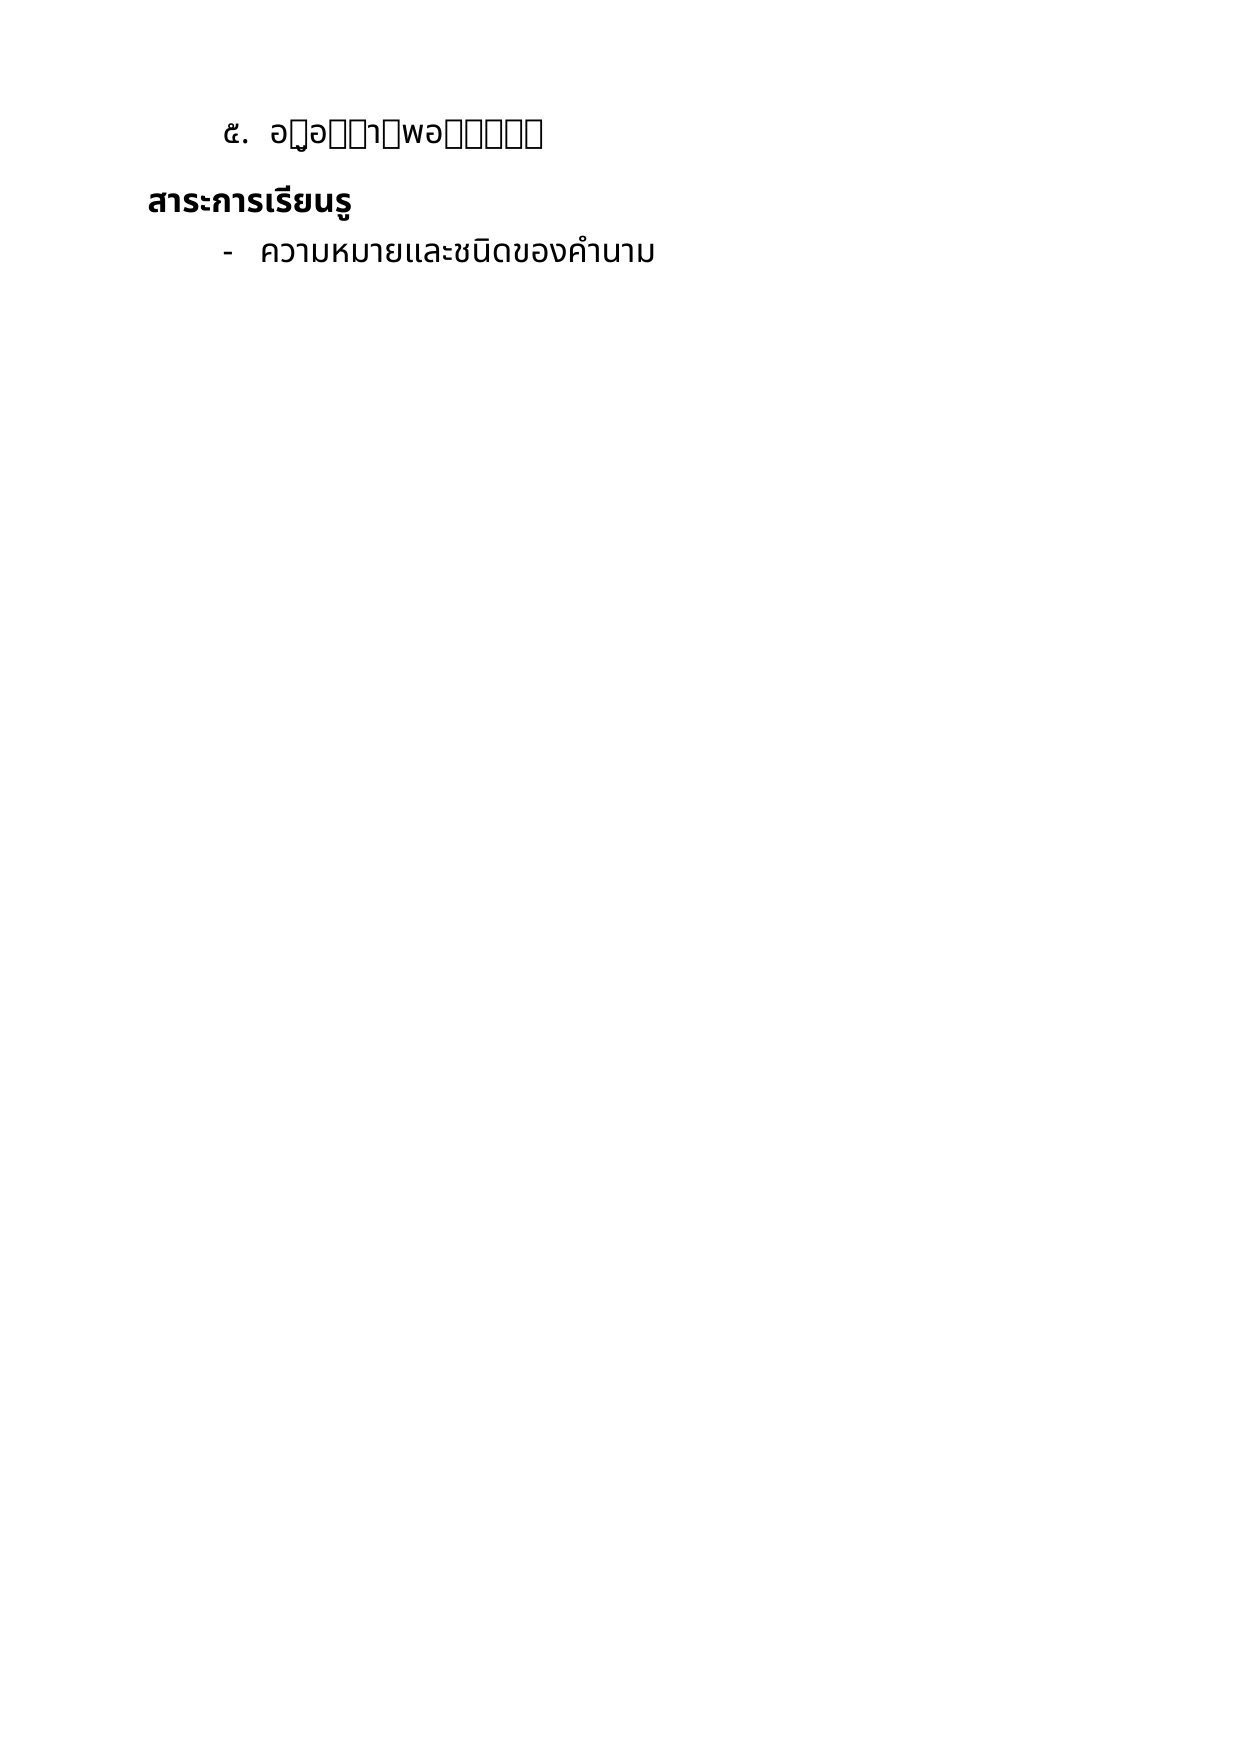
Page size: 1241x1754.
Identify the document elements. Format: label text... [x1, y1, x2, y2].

text ๕. อยูอยางพอเพียง [222, 108, 1134, 154]
subtitle สาระการเรียนรู [147, 182, 1134, 221]
text - ความหมายและชนิดของคํานาม [222, 227, 1134, 272]
